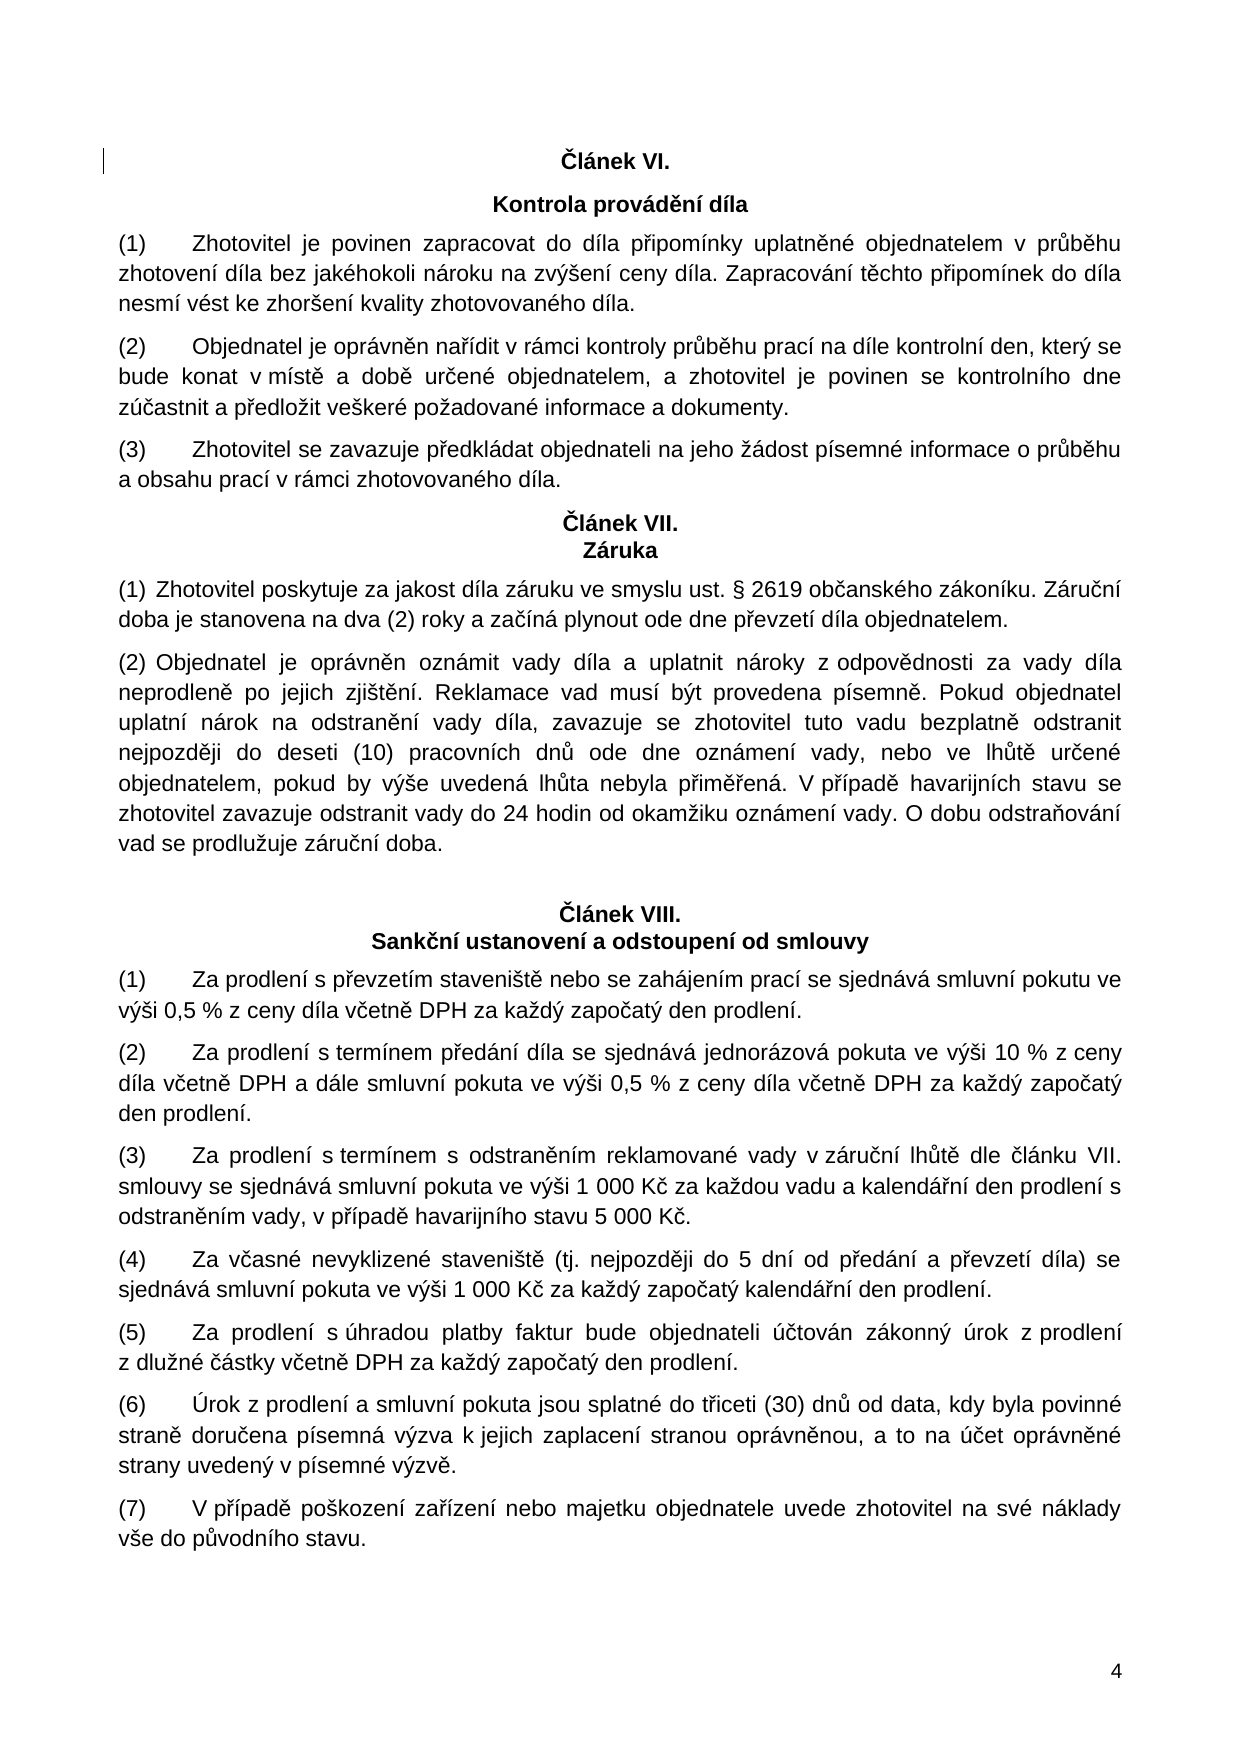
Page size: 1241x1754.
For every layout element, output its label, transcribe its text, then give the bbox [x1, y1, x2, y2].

list Zhotovitel poskytuje za jakost díla záruku ve smyslu ust. § 2619 občanského zákoníku. Záruční doba je stanovena na dva (2) roky a začíná plynout ode dne převzetí díla objednatelem. [118, 576, 1122, 632]
text Článek VIII. [118, 900, 1122, 927]
list Za prodlení s termínem s odstraněním reklamované vady v záruční lhůtě dle článku VII. smlouvy se sjednává smluvní pokuta ve výši 1 000 Kč za každou vadu a kalendářní den prodlení s odstraněním vady, v případě havarijního stavu 5 000 Kč. [118, 1142, 1122, 1229]
list V případě poškození zařízení nebo majetku objednatele uvede zhotovitel na své náklady vše do původního stavu. [118, 1494, 1122, 1551]
text Sankční ustanovení a odstoupení od smlouvy [118, 927, 1122, 954]
list Za prodlení s termínem předání díla se sjednává jednorázová pokuta ve výši 10 % z ceny díla včetně DPH a dále smluvní pokuta ve výši 0,5 % z ceny díla včetně DPH za každý započatý den prodlení. [118, 1039, 1122, 1126]
text Článek VII. [118, 509, 1122, 536]
list Objednatel je oprávněn oznámit vady díla a uplatnit nároky z odpovědnosti za vady díla neprodleně po jejich zjištění. Reklamace vad musí být provedena písemně. Pokud objednatel uplatní nárok na odstranění vady díla, zavazuje se zhotovitel tuto vadu bezplatně odstranit nejpozději do deseti (10) pracovních dnů ode dne oznámení vady, nebo ve lhůtě určené objednatelem, pokud by výše uvedená lhůta nebyla přiměřená. V případě havarijních stavu se zhotovitel zavazuje odstranit vady do 24 hodin od okamžiku oznámení vady. O dobu odstraňování vad se prodlužuje záruční doba. [118, 649, 1122, 856]
list Zhotovitel je povinen zapracovat do díla připomínky uplatněné objednatelem v průběhu zhotovení díla bez jakéhokoli nároku na zvýšení ceny díla. Zapracování těchto připomínek do díla nesmí vést ke zhoršení kvality zhotovovaného díla. [118, 230, 1122, 317]
list Za včasné nevyklizené staveniště (tj. nejpozději do 5 dní od předání a převzetí díla) se sjednává smluvní pokuta ve výši 1 000 Kč za každý započatý kalendářní den prodlení. [118, 1246, 1122, 1302]
text Záruka [118, 536, 1122, 563]
list Zhotovitel se zavazuje předkládat objednateli na jeho žádost písemné informace o průběhu a obsahu prací v rámci zhotovovaného díla. [118, 436, 1122, 493]
list Článek VI. [487, 148, 1122, 174]
list Objednatel je oprávněn nařídit v rámci kontroly průběhu prací na díle kontrolní den, který se bude konat v místě a době určené objednatelem, a zhotovitel je povinen se kontrolního dne zúčastnit a předložit veškeré požadované informace a dokumenty. [118, 333, 1122, 420]
list Za prodlení s převzetím staveniště nebo se zahájením prací se sjednává smluvní pokutu ve výši 0,5 % z ceny díla včetně DPH za každý započatý den prodlení. [118, 966, 1122, 1023]
list Za prodlení s úhradou platby faktur bude objednateli účtován zákonný úrok z prodlení z dlužné částky včetně DPH za každý započatý den prodlení. [118, 1318, 1122, 1375]
text Kontrola provádění díla [118, 190, 1122, 217]
list Úrok z prodlení a smluvní pokuta jsou splatné do třiceti (30) dnů od data, kdy byla povinné straně doručena písemná výzva k jejich zaplacení stranou oprávněnou, a to na účet oprávněné strany uvedený v písemné výzvě. [118, 1391, 1122, 1478]
